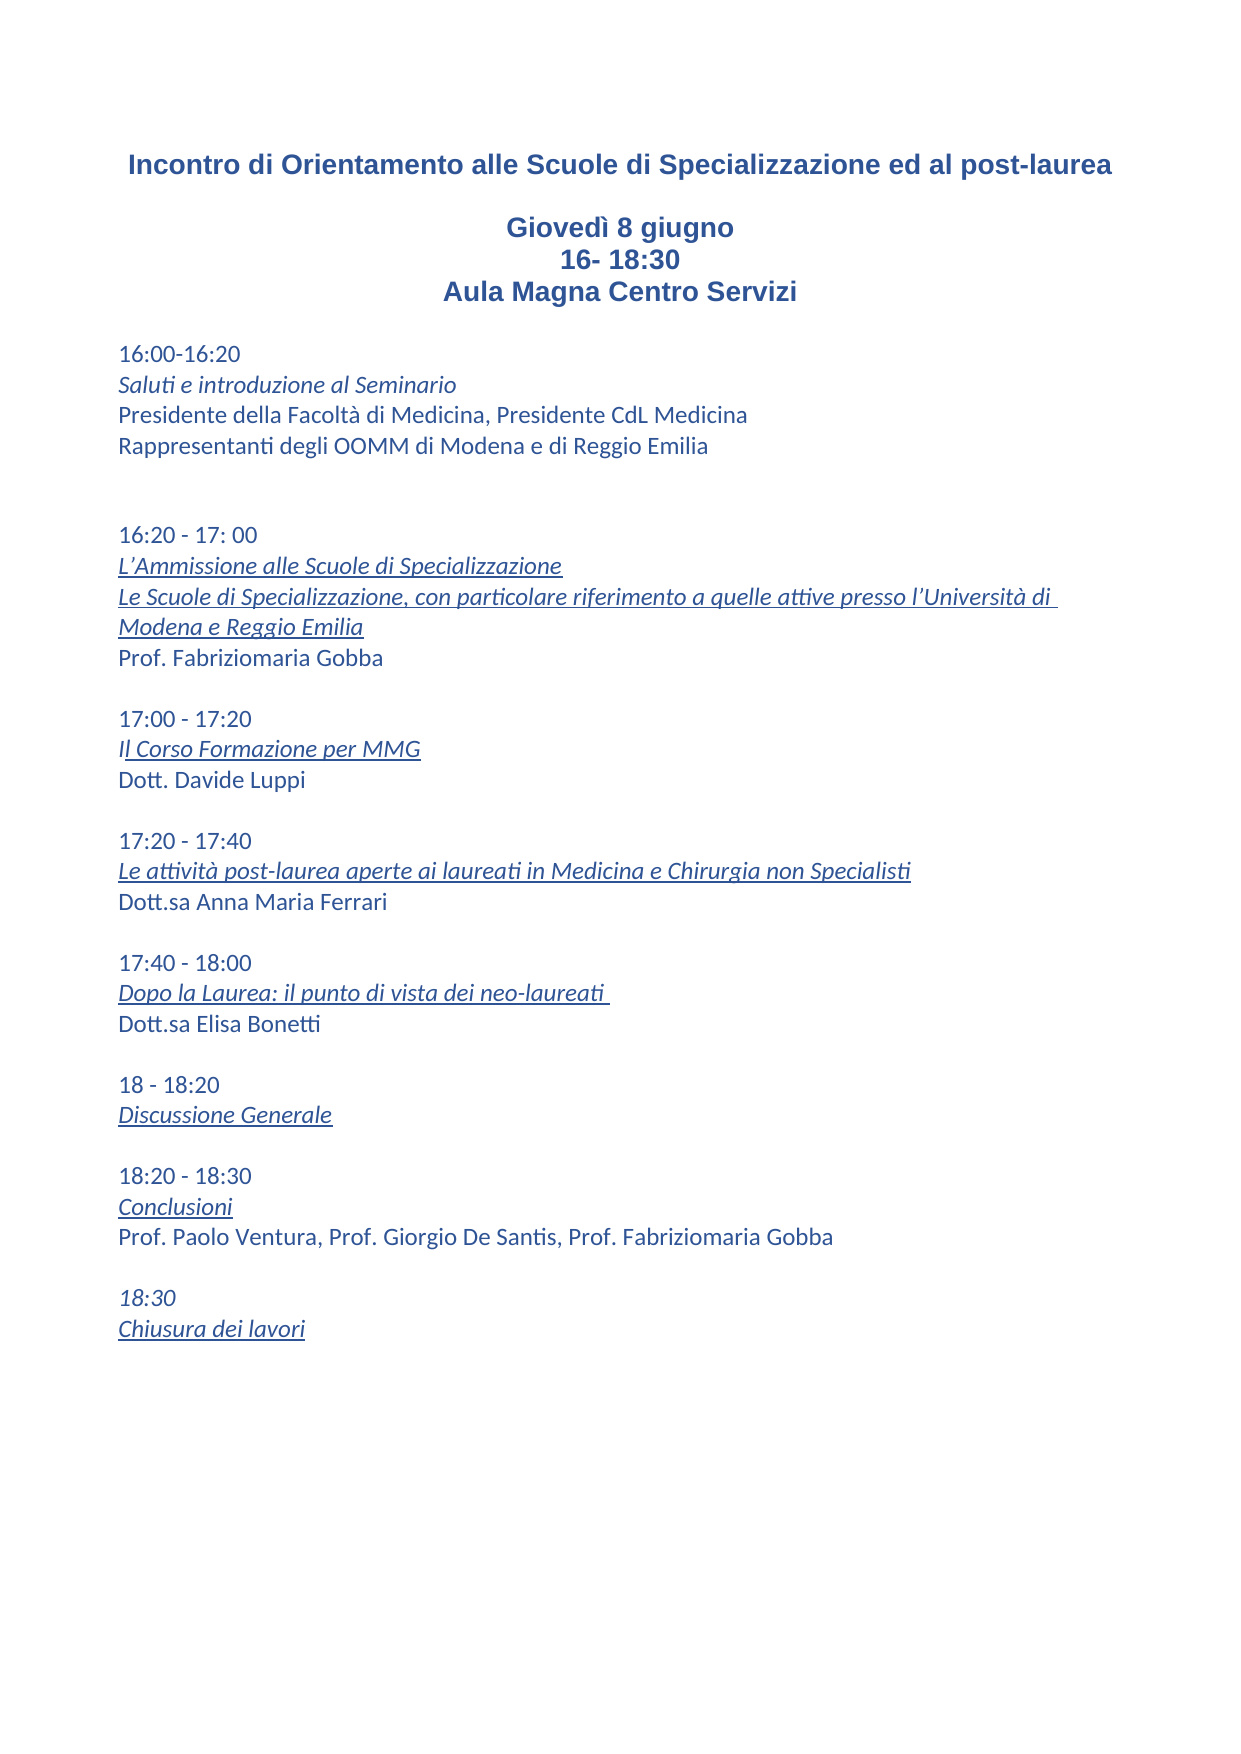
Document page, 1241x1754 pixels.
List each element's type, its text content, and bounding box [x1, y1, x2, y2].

text Discussione Generale [118, 1099, 1122, 1130]
text L’Ammissione alle Scuole di Specializzazione [118, 550, 1122, 581]
text Le Scuole di Specializzazione, con particolare riferimento a quelle attive presso l’Università di Modena e Reggio Emilia [118, 581, 1122, 642]
text Prof. Paolo Ventura, Prof. Giorgio De Santis, Prof. Fabriziomaria Gobba [118, 1222, 1122, 1252]
text 16- 18:30 [118, 243, 1122, 275]
text Aula Magna Centro Servizi [118, 275, 1122, 308]
text 18:30 [118, 1283, 1122, 1313]
text Rappresentanti degli OOMM di Modena e di Reggio Emilia [118, 430, 1122, 460]
text Dott. Davide Luppi [118, 764, 1122, 794]
text 16:20 - 17: 00 [118, 519, 1122, 550]
text 18:20 - 18:30 [118, 1161, 1122, 1191]
text 17:20 - 17:40 [118, 825, 1122, 855]
text Il Corso Formazione per MMG [118, 733, 1122, 764]
text Chiusura dei lavori [118, 1313, 1122, 1344]
text 17:40 - 18:00 [118, 947, 1122, 977]
text Giovedì 8 giugno [118, 211, 1122, 243]
text Le attività post-laurea aperte ai laureati in Medicina e Chirurgia non Specialisti [118, 855, 1122, 886]
text Prof. Fabriziomaria Gobba [118, 642, 1122, 672]
text Incontro di Orientamento alle Scuole di Specializzazione ed al post-laurea [118, 148, 1122, 180]
text Dott.sa Elisa Bonetti [118, 1008, 1122, 1038]
text Conclusioni [118, 1191, 1122, 1222]
text 16:00-16:20 [118, 338, 1122, 369]
text Dott.sa Anna Maria Ferrari [118, 886, 1122, 916]
text Saluti e introduzione al Seminario [118, 369, 1122, 399]
text 18 - 18:20 [118, 1069, 1122, 1099]
text Dopo la Laurea: il punto di vista dei neo-laureati [118, 977, 1122, 1008]
text Presidente della Facoltà di Medicina, Presidente CdL Medicina [118, 399, 1122, 430]
text 17:00 - 17:20 [118, 703, 1122, 733]
